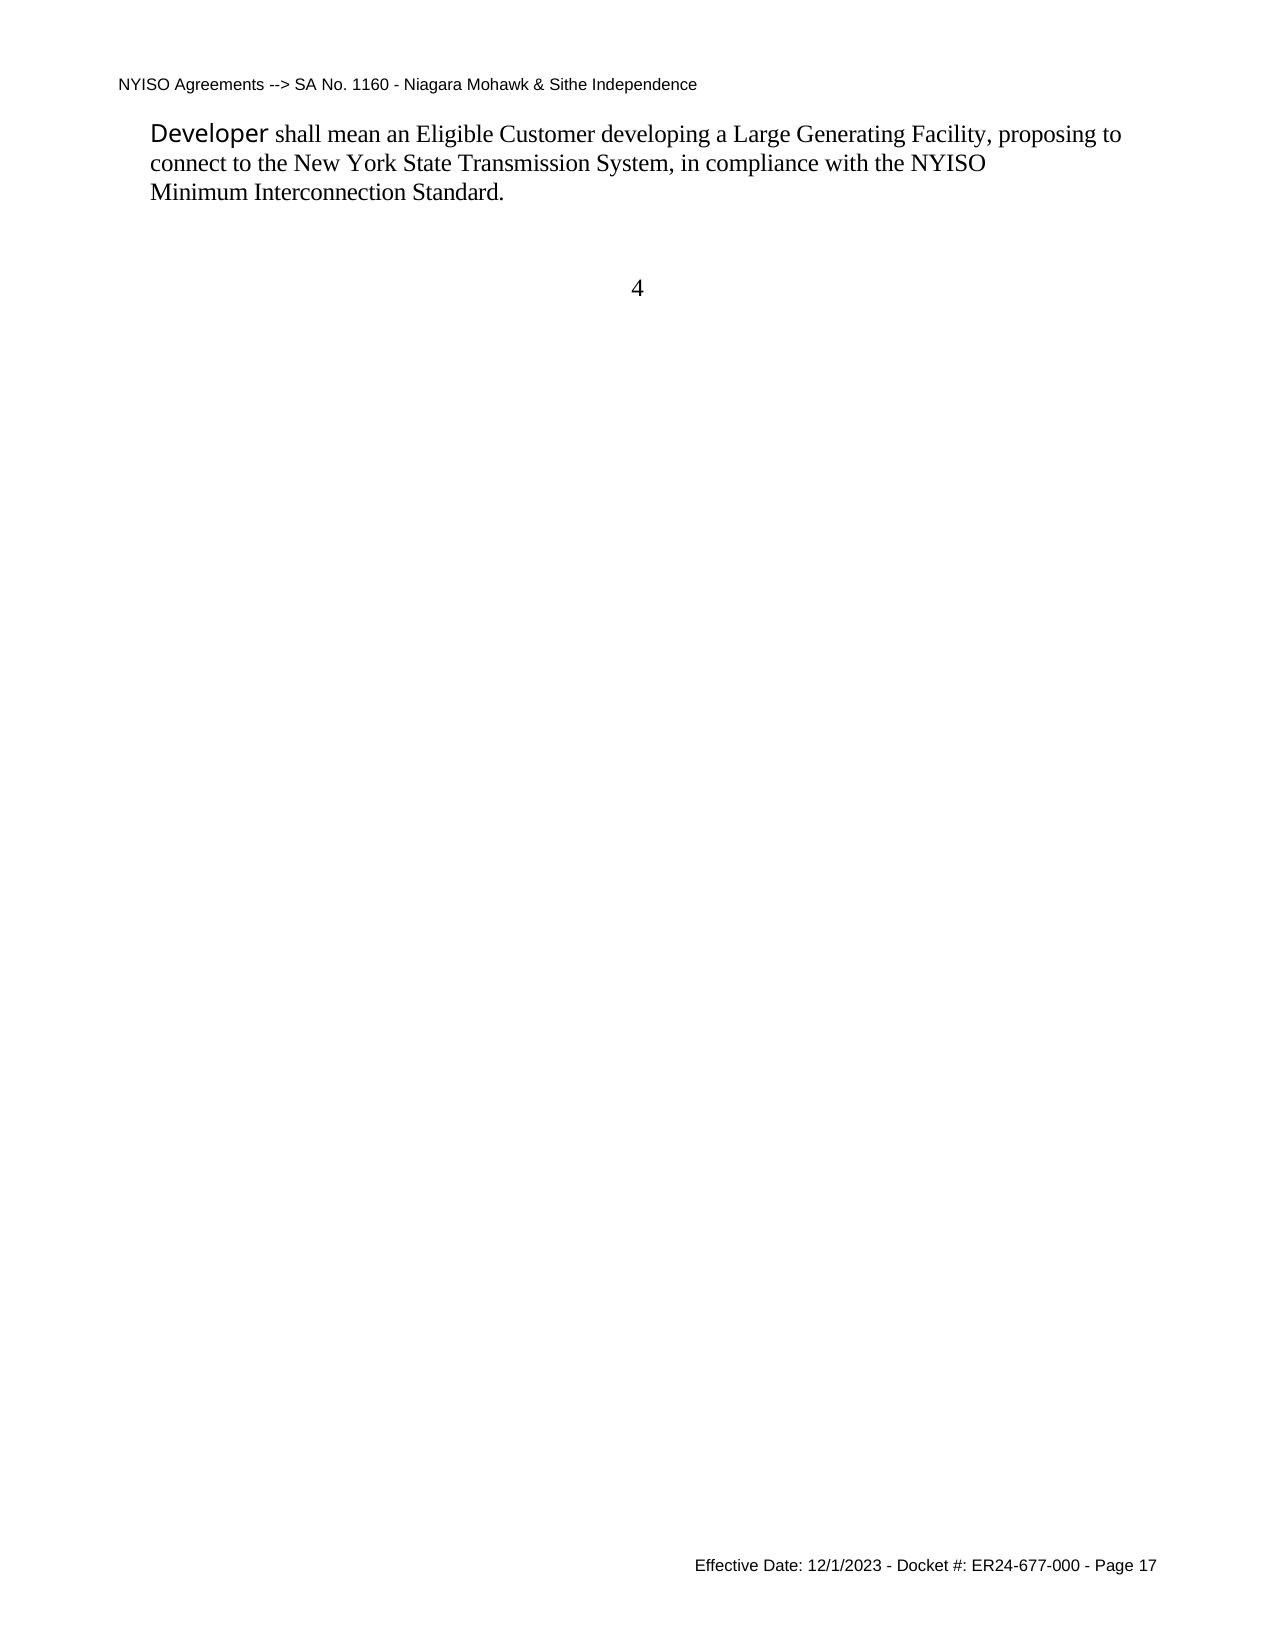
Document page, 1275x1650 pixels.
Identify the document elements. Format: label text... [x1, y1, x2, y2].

text Developer shall mean an Eligible Customer developing a Large Generating Facility, proposing to connect to the New York State Transmission System, in compliance with the NYISO Minimum Interconnection Standard. [150, 119, 1123, 207]
text 4 [631, 274, 1275, 302]
